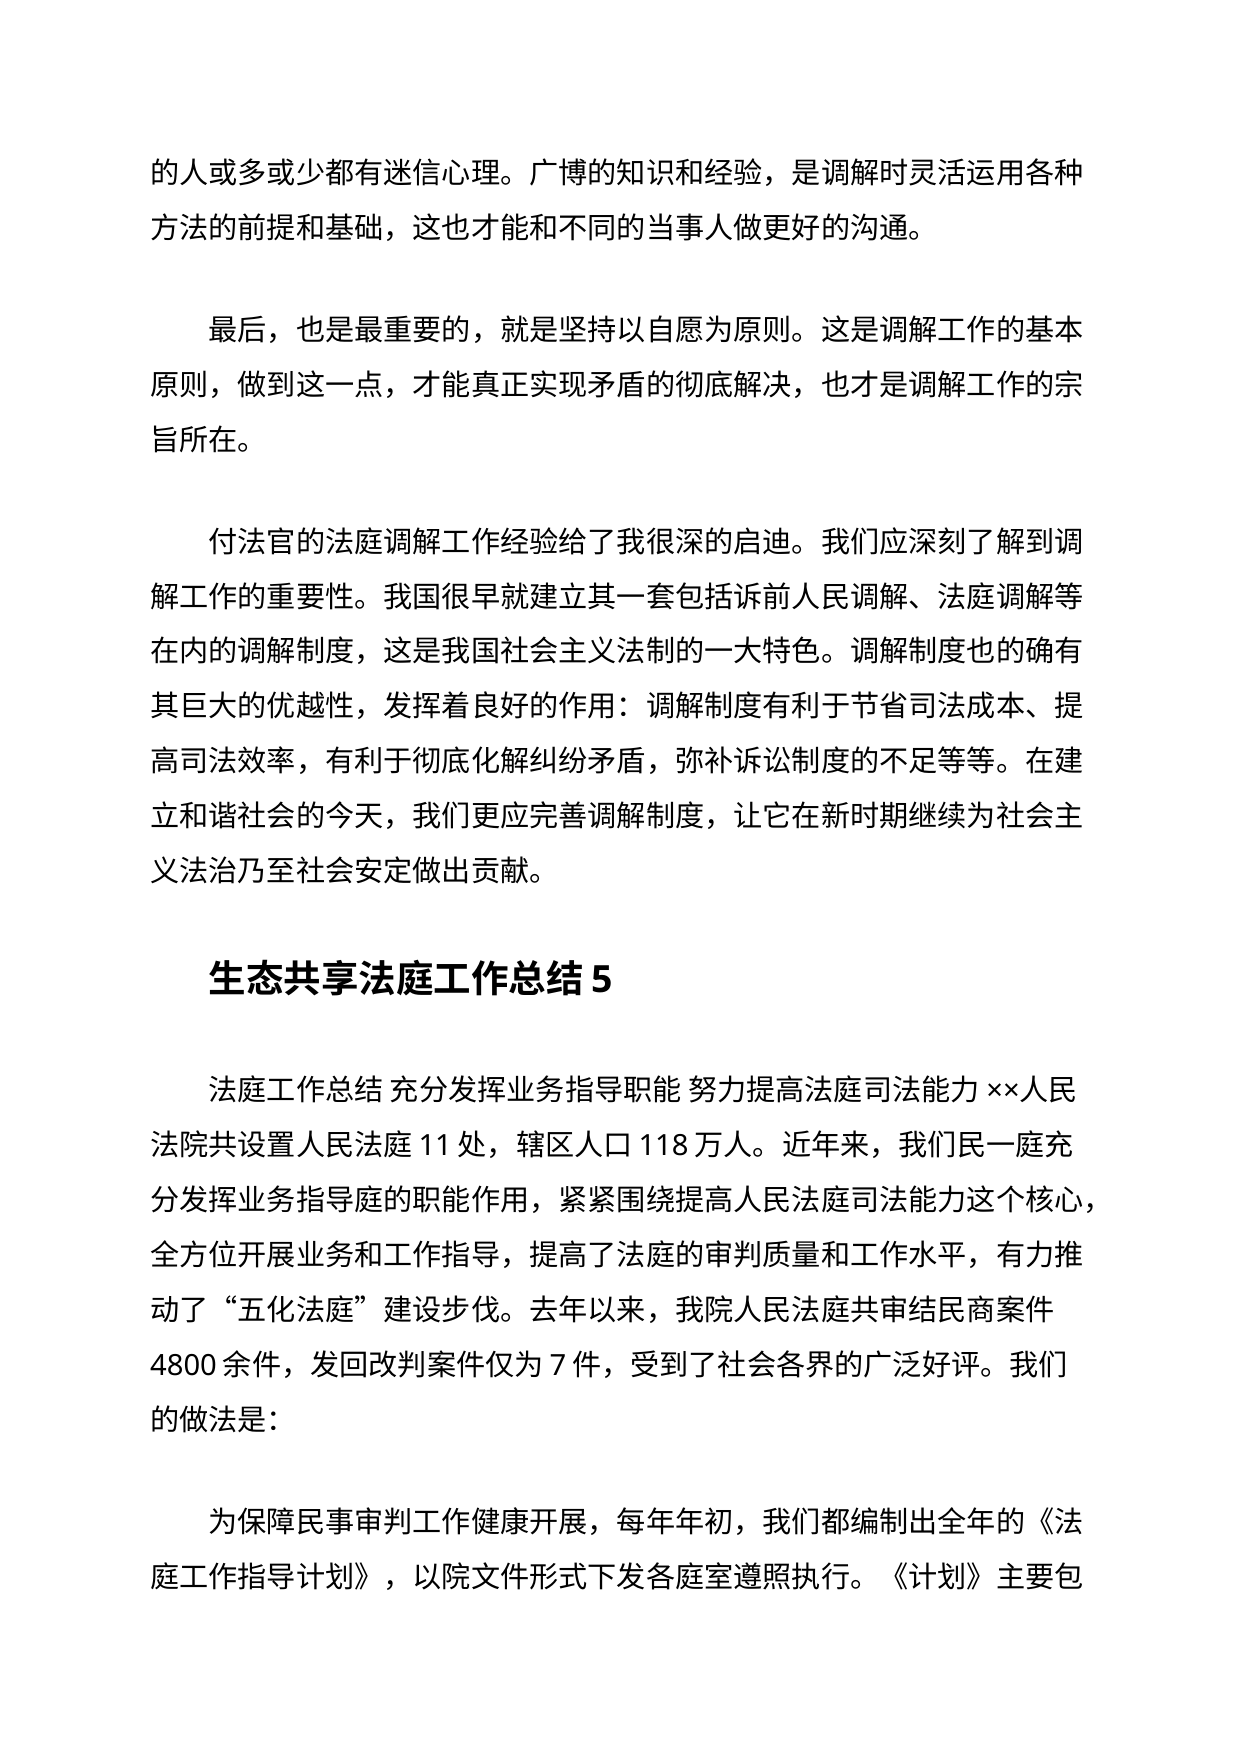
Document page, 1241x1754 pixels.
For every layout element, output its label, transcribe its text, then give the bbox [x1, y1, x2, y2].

text 最后，也是最重要的，就是坚持以自愿为原则。这是调解工作的基本原则，做到这一点，才能真正实现矛盾的彻底解决，也才是调解工作的宗旨所在。 [150, 307, 1090, 459]
text 法庭工作总结 充分发挥业务指导职能 努力提高法庭司法能力 ××人民法院共设置人民法庭11处，辖区人口118万人。近年来，我们民一庭充分发挥业务指导庭的职能作用，紧紧围绕提高人民法庭司法能力这个核心，全方位开展业务和工作指导，提高了法庭的审判质量和工作水平，有力推动了“五化法庭”建设步伐。去年以来，我院人民法庭共审结民商案件4800余件，发回改判案件仅为7件，受到了社会各界的广泛好评。我们的做法是： [150, 1067, 1090, 1439]
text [150, 1498, 1090, 1596]
text 生态共享法庭工作总结5 [150, 949, 1090, 1004]
text 付法官的法庭调解工作经验给了我很深的启迪。我们应深刻了解到调解工作的重要性。我国很早就建立其一套包括诉前人民调解、法庭调解等在内的调解制度，这是我国社会主义法制的一大特色。调解制度也的确有其巨大的优越性，发挥着良好的作用：调解制度有利于节省司法成本、提高司法效率，有利于彻底化解纠纷矛盾，弥补诉讼制度的不足等等。在建立和谐社会的今天，我们更应完善调解制度，让它在新时期继续为社会主义法治乃至社会安定做出贡献。 [150, 518, 1090, 890]
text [150, 150, 1090, 247]
